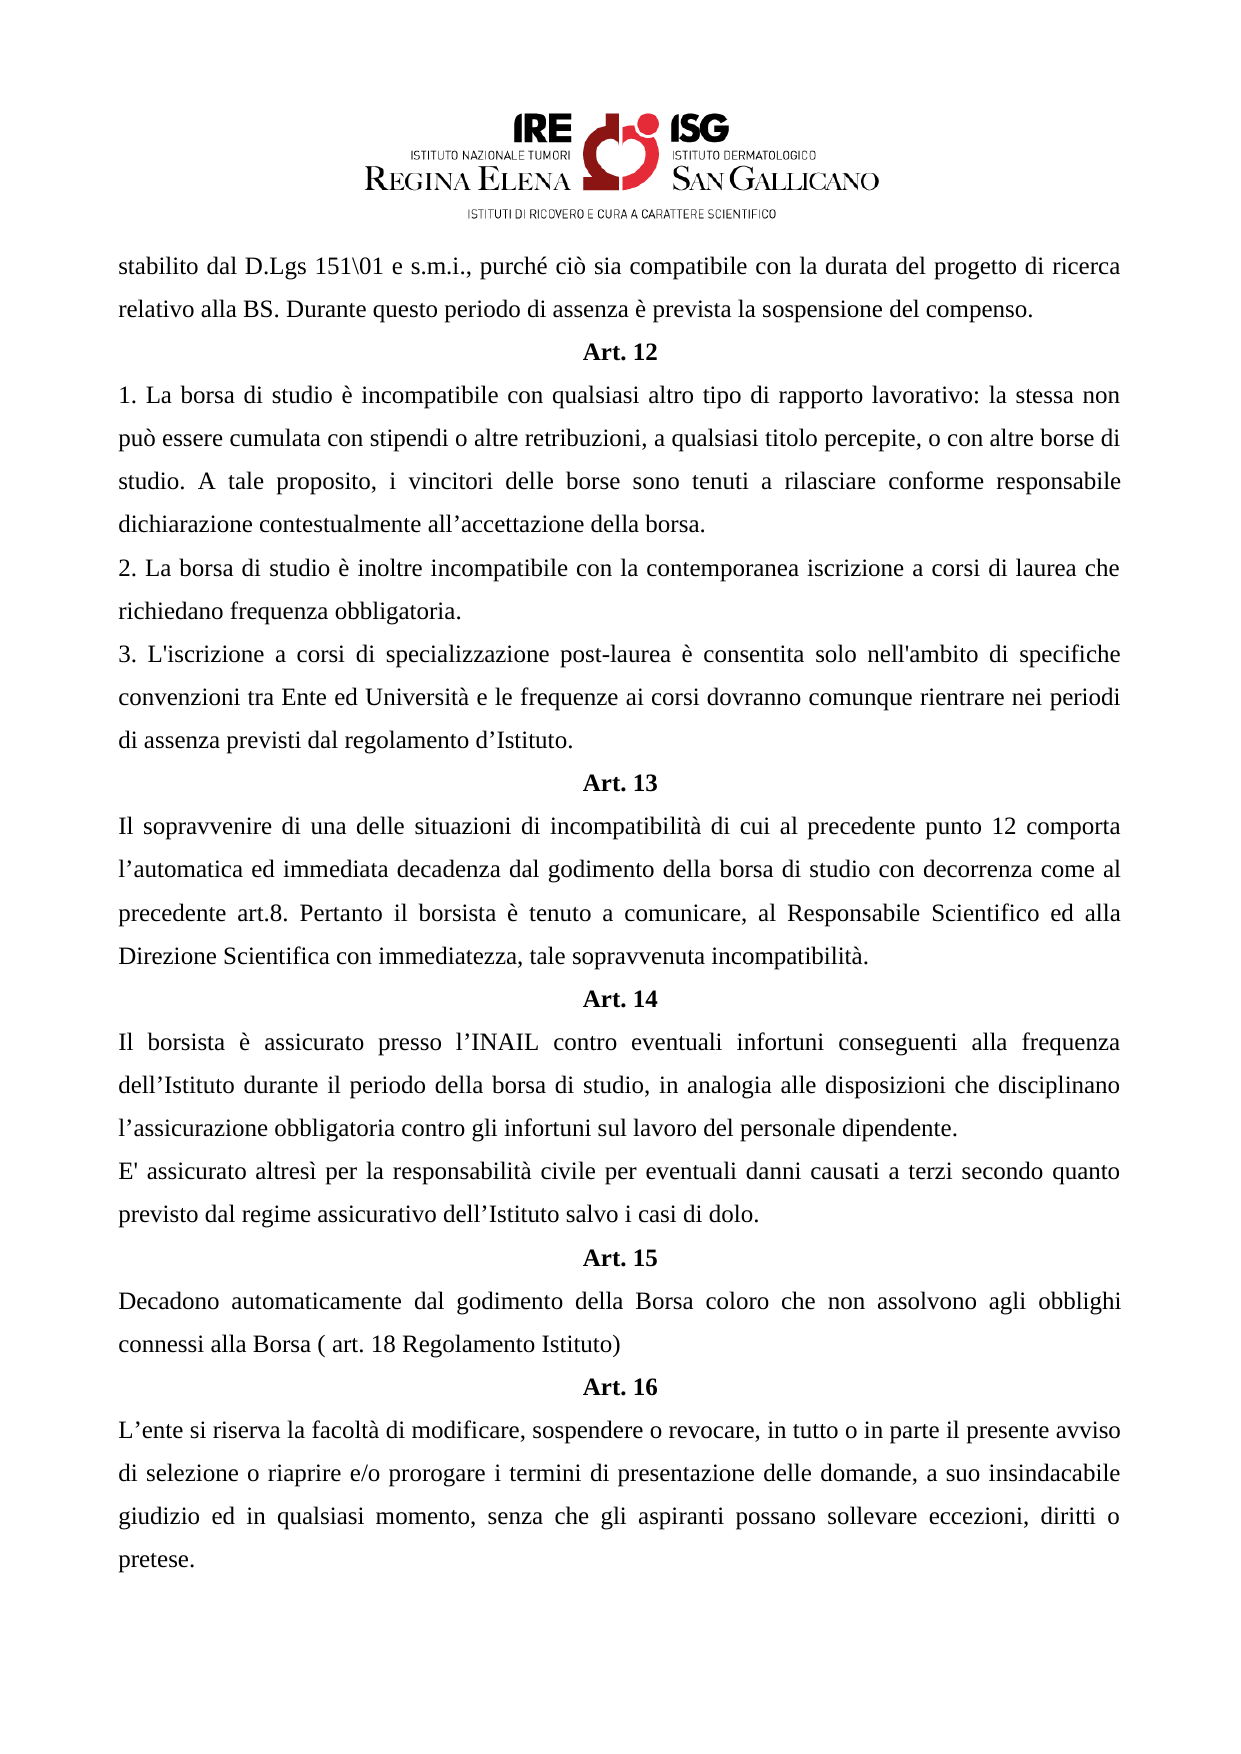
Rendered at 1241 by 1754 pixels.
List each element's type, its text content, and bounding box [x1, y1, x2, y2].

text 1. La borsa di studio è incompatibile con qualsiasi altro tipo di rapporto lavorativo: la stessa non può essere cumulata con stipendi o altre retribuzioni, a qualsiasi titolo percepite, o con altre borse di studio. A tale proposito, i vincitori delle borse sono tenuti a rilasciare conforme responsabile dichiarazione contestualmente all’accettazione della borsa. [118, 380, 1122, 538]
text Art. 13 [118, 768, 1122, 797]
text Il borsista è assicurato presso l’INAIL contro eventuali infortuni conseguenti alla frequenza dell’Istituto durante il periodo della borsa di studio, in analogia alle disposizioni che disciplinano l’assicurazione obbligatoria contro gli infortuni sul lavoro del personale dipendente. [118, 1027, 1122, 1142]
text Art. 12 [118, 337, 1122, 366]
text 2. La borsa di studio è inoltre incompatibile con la contemporanea iscrizione a corsi di laurea che richiedano frequenza obbligatoria. [118, 553, 1122, 624]
picture [118, 73, 1123, 251]
text Il sopravvenire di una delle situazioni di incompatibilità di cui al precedente punto 12 comporta l’automatica ed immediata decadenza dal godimento della borsa di studio con decorrenza come al precedente art.8. Pertanto il borsista è tenuto a comunicare, al Responsabile Scientifico ed alla Direzione Scientifica con immediatezza, tale sopravvenuta incompatibilità. [118, 811, 1122, 969]
text Art. 16 [118, 1372, 1122, 1401]
text Art. 15 [118, 1243, 1122, 1271]
text E' assicurato altresì per la responsabilità civile per eventuali danni causati a terzi secondo quanto previsto dal regime assicurativo dell’Istituto salvo i casi di dolo. [118, 1156, 1122, 1228]
text Art. 14 [118, 984, 1122, 1013]
text 3. L'iscrizione a corsi di specializzazione post-laurea è consentita solo nell'ambito di specifiche convenzioni tra Ente ed Università e le frequenze ai corsi dovranno comunque rientrare nei periodi di assenza previsti dal regolamento d’Istituto. [118, 639, 1122, 754]
text L’ente si riserva la facoltà di modificare, sospendere o revocare, in tutto o in parte il presente avviso di selezione o riaprire e/o prorogare i termini di presentazione delle domande, a suo insindacabile giudizio ed in qualsiasi momento, senza che gli aspiranti possano sollevare eccezioni, diritti o pretese. [118, 1415, 1122, 1573]
text Decadono automaticamente dal godimento della Borsa coloro che non assolvono agli obblighi connessi alla Borsa ( art. 18 Regolamento Istituto) [118, 1286, 1122, 1358]
